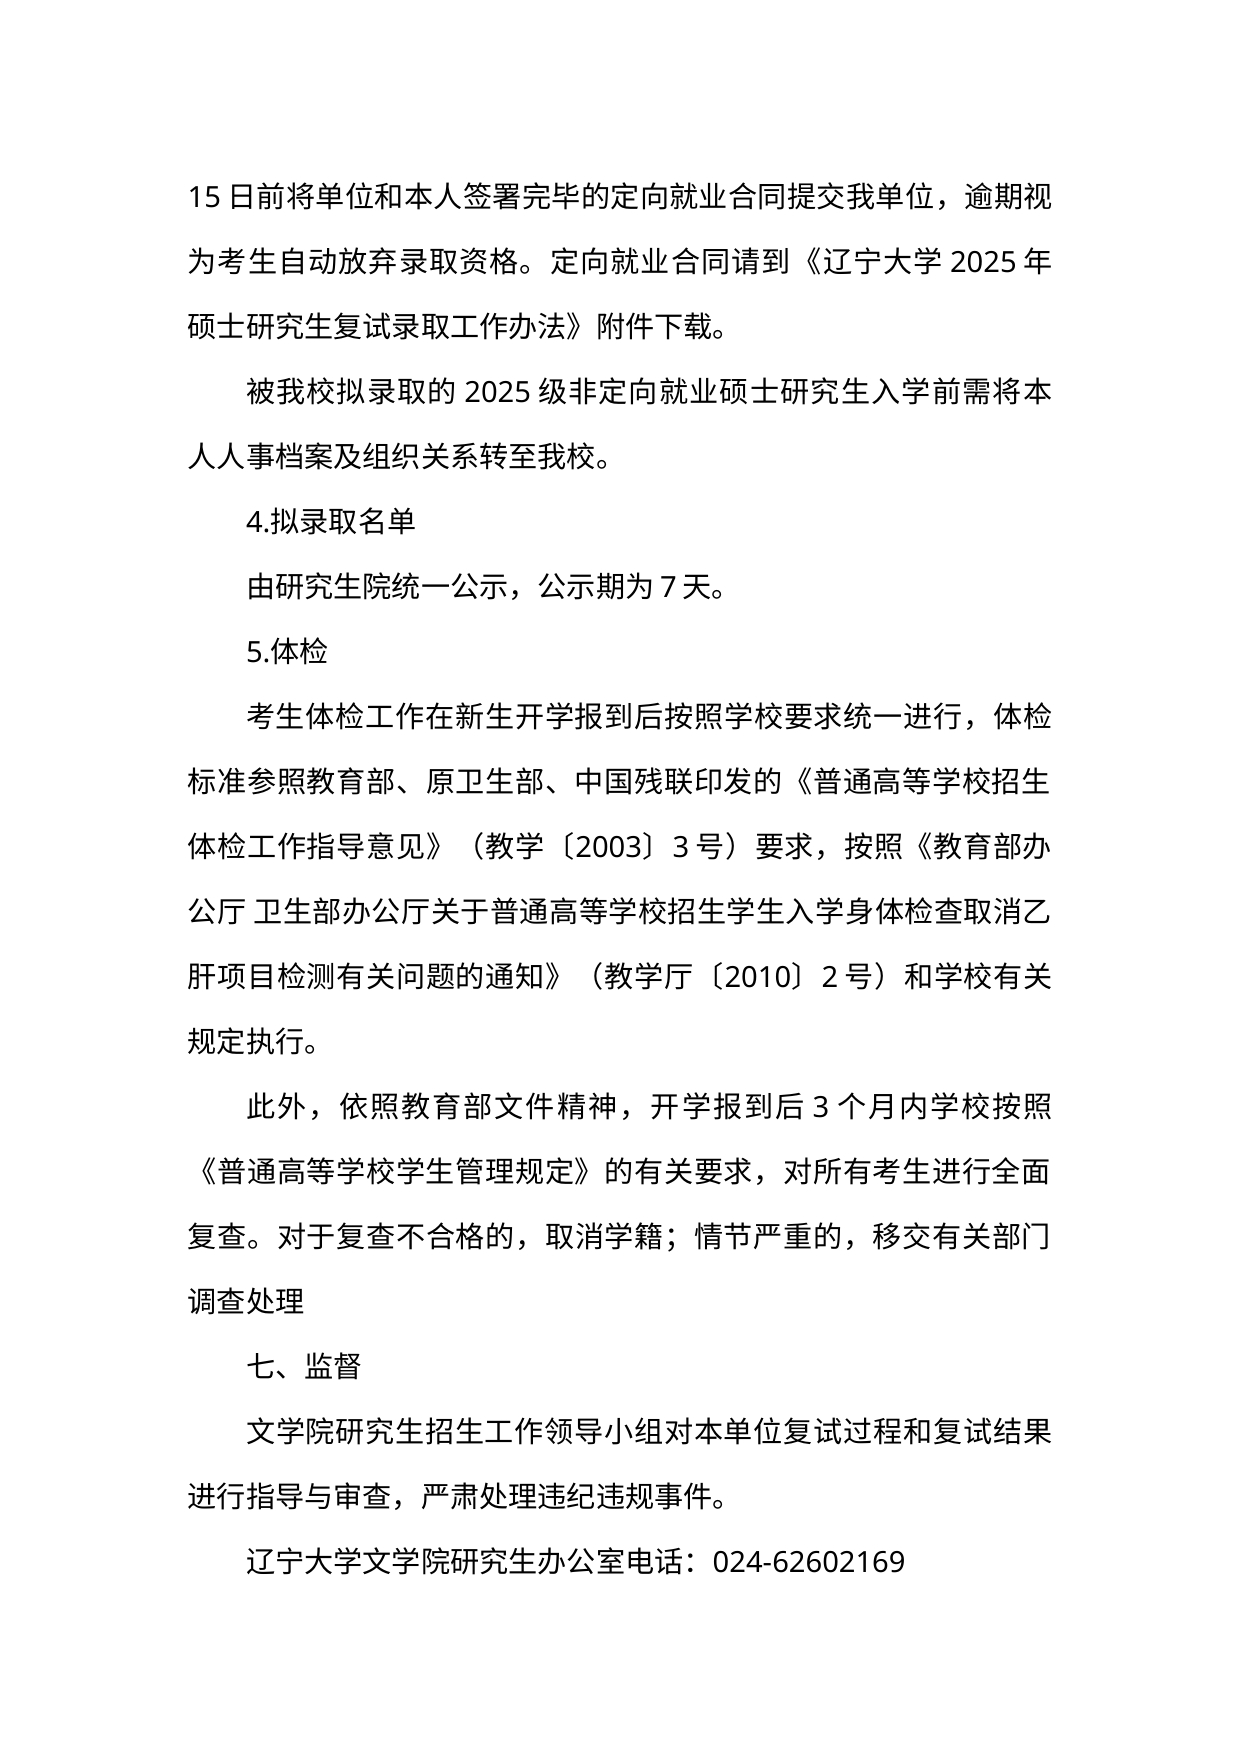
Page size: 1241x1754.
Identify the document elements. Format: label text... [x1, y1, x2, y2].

text 4.拟录取名单 [187, 487, 1053, 552]
text 七、监督 [187, 1332, 1053, 1397]
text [187, 162, 1053, 357]
text 辽宁大学文学院研究生办公室电话：024-62602169 [187, 1527, 1053, 1592]
text 文学院研究生招生工作领导小组对本单位复试过程和复试结果进行指导与审查，严肃处理违纪违规事件。 [187, 1397, 1053, 1527]
text 被我校拟录取的2025级非定向就业硕士研究生入学前需将本人人事档案及组织关系转至我校。 [187, 357, 1053, 487]
text 考生体检工作在新生开学报到后按照学校要求统一进行，体检标准参照教育部、原卫生部、中国残联印发的《普通高等学校招生体检工作指导意见》（教学〔2003〕3号）要求，按照《教育部办公厅 卫生部办公厅关于普通高等学校招生学生入学身体检查取消乙肝项目检测有关问题的通知》（教学厅〔2010〕2号）和学校有关规定执行。 [187, 682, 1053, 1072]
text 由研究生院统一公示，公示期为7天。 [187, 552, 1053, 617]
text 5.体检 [187, 617, 1053, 682]
text 此外，依照教育部文件精神，开学报到后3个月内学校按照《普通高等学校学生管理规定》的有关要求，对所有考生进行全面复查。对于复查不合格的，取消学籍；情节严重的，移交有关部门调查处理 [187, 1072, 1053, 1332]
